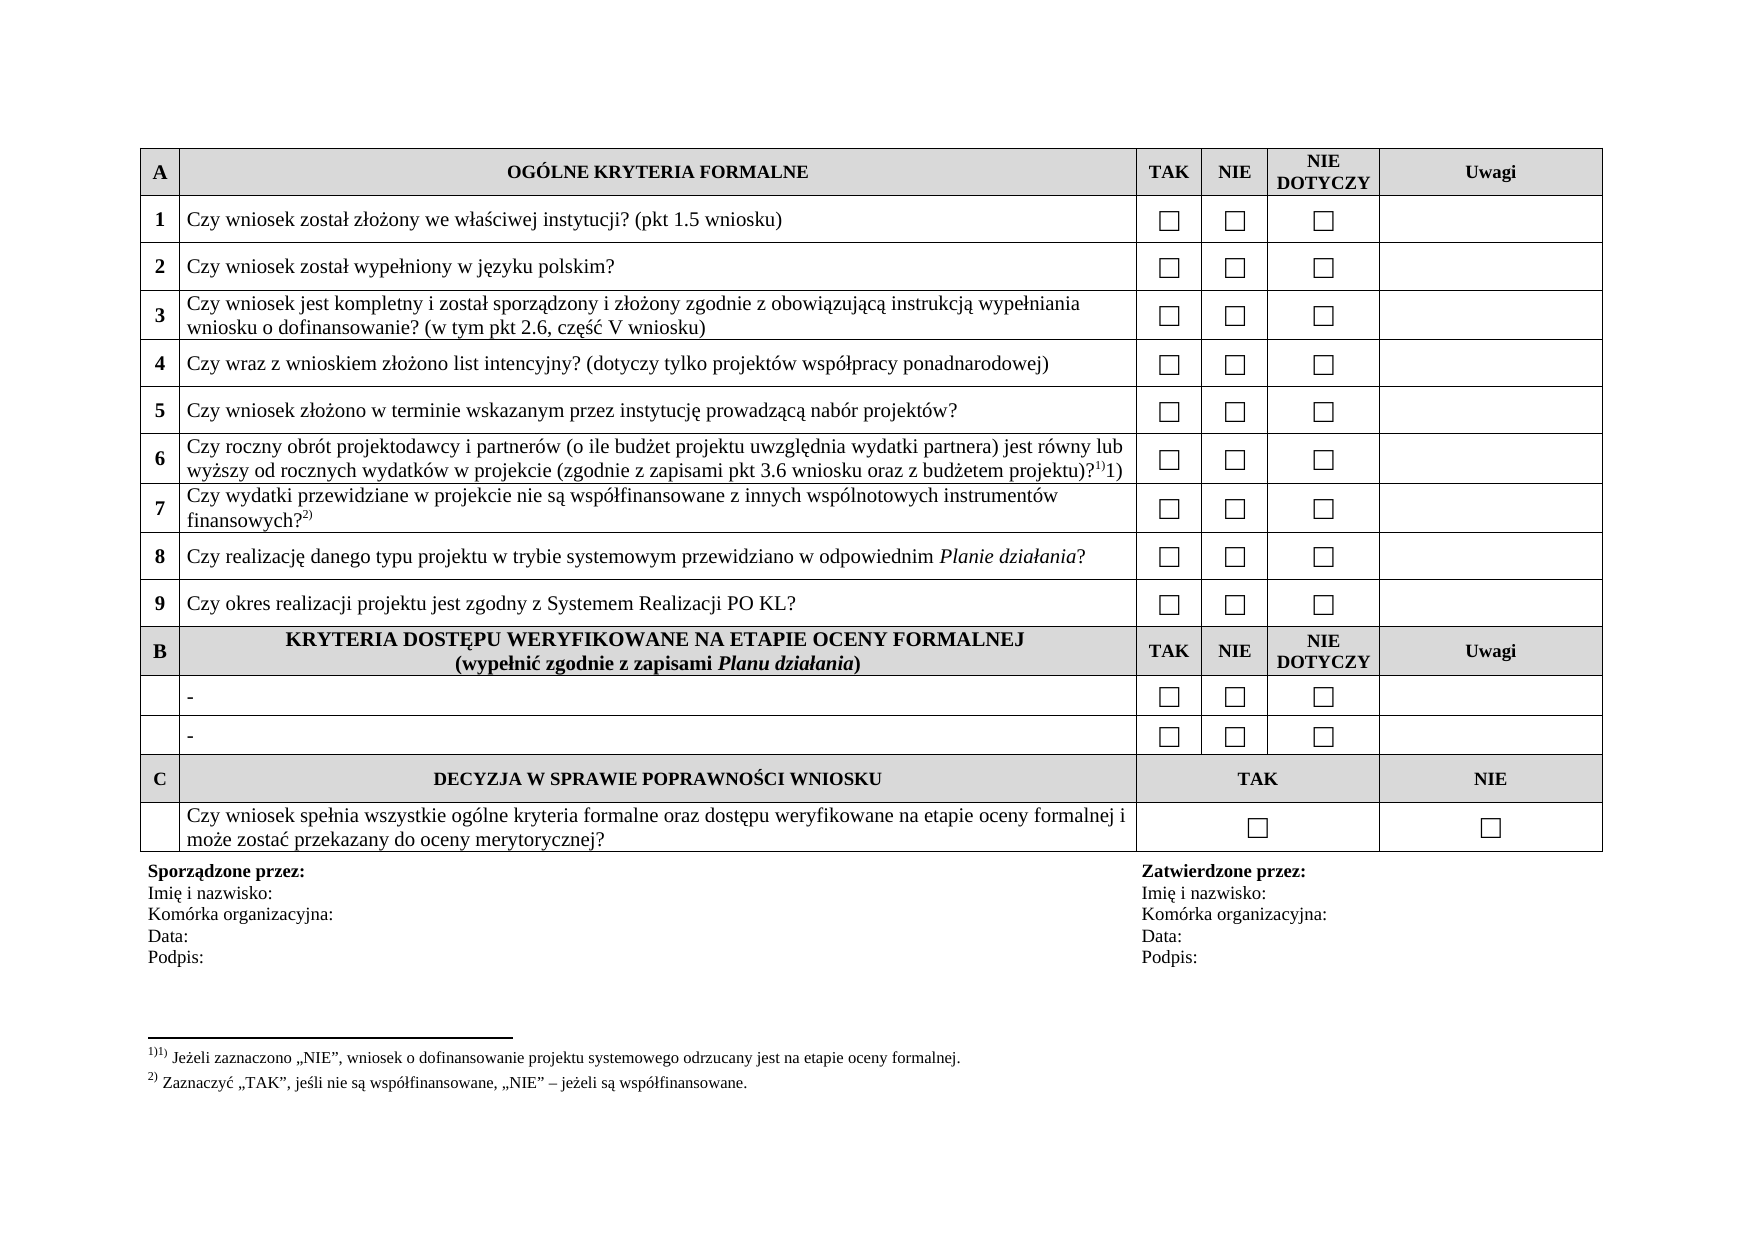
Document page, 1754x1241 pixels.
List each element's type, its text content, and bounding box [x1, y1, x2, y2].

table_cell [1380, 243, 1602, 289]
table_cell □ [1268, 484, 1379, 532]
table_cell Czy realizację danego typu projektu w trybie systemowym przewidziano w odpowiednim Planie działania? [180, 533, 1136, 579]
table_cell Czy wraz z wnioskiem złożono list intencyjny? (dotyczy tylko projektów współpracy ponadnarodowej) [180, 340, 1136, 386]
table_cell □ [1380, 803, 1602, 851]
table_cell □ [1202, 196, 1267, 242]
table_cell [141, 716, 179, 754]
table_cell - [180, 676, 1136, 715]
table_cell 6 [141, 434, 179, 482]
table_cell Czy wniosek jest kompletny i został sporządzony i złożony zgodnie z obowiązującą instrukcją wypełniania wniosku o dofinansowanie? (w tym pkt 2.6, część V wniosku) [180, 291, 1136, 339]
table_cell 8 [141, 533, 179, 579]
table_cell □ [1268, 434, 1379, 482]
table_cell NIE [1202, 627, 1267, 675]
table_cell □ [1268, 340, 1379, 386]
table_cell □ [1202, 484, 1267, 532]
table_cell 3 [141, 291, 179, 339]
table_cell □ [1202, 533, 1267, 579]
text Komórka organizacyjna: Komórka organizacyjna: [148, 903, 1606, 925]
table_cell □ [1202, 676, 1267, 715]
table_cell C [141, 755, 179, 802]
table_cell □ [1137, 340, 1201, 386]
table_cell □ [1137, 196, 1201, 242]
table_cell NIE DOTYCZY [1268, 627, 1379, 675]
table_cell □ [1202, 243, 1267, 289]
table_cell Czy wniosek złożono w terminie wskazanym przez instytucję prowadzącą nabór projektów? [180, 387, 1136, 433]
table_header A [141, 149, 179, 195]
text Sporządzone przez: Zatwierdzone przez: [148, 860, 1606, 882]
table_cell □ [1268, 716, 1379, 754]
table_cell TAK [1137, 755, 1379, 802]
table_cell 1 [141, 196, 179, 242]
table_cell [1380, 580, 1602, 626]
table_header OGÓLNE KRYTERIA FORMALNE [180, 149, 1136, 195]
table_cell □ [1202, 434, 1267, 482]
table_cell □ [1137, 434, 1201, 482]
table_cell Czy roczny obrót projektodawcy i partnerów (o ile budżet projektu uwzględnia wydatki partnera) jest równy lub wyższy od rocznych wydatków w projekcie (zgodnie z zapisami pkt 3.6 wniosku oraz z budżetem projektu)?1) [180, 434, 1136, 482]
table_cell Czy okres realizacji projektu jest zgodny z Systemem Realizacji PO KL? [180, 580, 1136, 626]
table_cell □ [1202, 291, 1267, 339]
table_cell 9 [141, 580, 179, 626]
table_cell [141, 676, 179, 715]
table_cell □ [1137, 580, 1201, 626]
table_cell □ [1137, 243, 1201, 289]
table_cell □ [1268, 291, 1379, 339]
table_cell - [180, 716, 1136, 754]
table_cell □ [1268, 676, 1379, 715]
table_cell □ [1268, 196, 1379, 242]
table_cell □ [1137, 387, 1201, 433]
table_cell TAK [1137, 627, 1201, 675]
table_cell 7 [141, 484, 179, 532]
table_cell □ [1137, 291, 1201, 339]
table_cell □ [1137, 484, 1201, 532]
table_cell □ [1202, 387, 1267, 433]
table_cell □ [1268, 243, 1379, 289]
table_cell 4 [141, 340, 179, 386]
text Podpis: Podpis: [148, 946, 1606, 968]
table_cell [141, 803, 179, 851]
table_cell □ [1137, 716, 1201, 754]
table_cell □ [1202, 716, 1267, 754]
table_cell [1380, 387, 1602, 433]
table_cell □ [1202, 340, 1267, 386]
table_cell □ [1137, 803, 1379, 851]
table_cell 5 [141, 387, 179, 433]
table_cell [1380, 196, 1602, 242]
table_cell KRYTERIA DOSTĘPU WERYFIKOWANE NA ETAPIE OCENY FORMALNEJ (wypełnić zgodnie z zapisami Planu działania) [180, 627, 1136, 675]
table_cell [1380, 340, 1602, 386]
table_cell □ [1268, 387, 1379, 433]
table_header Uwagi [1380, 149, 1602, 195]
table_cell NIE [1380, 755, 1602, 802]
table_cell Czy wniosek spełnia wszystkie ogólne kryteria formalne oraz dostępu weryfikowane na etapie oceny formalnej i może zostać przekazany do oceny merytorycznej? [180, 803, 1136, 851]
table_cell □ [1137, 533, 1201, 579]
text Data: Data: [148, 925, 1606, 946]
table_cell [1380, 676, 1602, 715]
table_cell □ [1202, 580, 1267, 626]
table_cell □ [1268, 580, 1379, 626]
table_cell Czy wniosek został złożony we właściwej instytucji? (pkt 1.5 wniosku) [180, 196, 1136, 242]
table_cell Czy wydatki przewidziane w projekcie nie są współfinansowane z innych wspólnotowych instrumentów finansowych?2) [180, 484, 1136, 532]
table_cell [1380, 533, 1602, 579]
table_cell B [141, 627, 179, 675]
table_cell DECYZJA W SPRAWIE POPRAWNOŚCI WNIOSKU [180, 755, 1136, 802]
table_cell [1380, 291, 1602, 339]
table_cell [1380, 716, 1602, 754]
table_header NIE DOTYCZY [1268, 149, 1379, 195]
table_cell [1380, 434, 1602, 482]
table_header TAK [1137, 149, 1201, 195]
table_cell [1380, 484, 1602, 532]
text Imię i nazwisko: Imię i nazwisko: [148, 882, 1606, 903]
table_cell Czy wniosek został wypełniony w języku polskim? [180, 243, 1136, 289]
table_cell □ [1268, 533, 1379, 579]
table_cell Uwagi [1380, 627, 1602, 675]
table_cell □ [1137, 676, 1201, 715]
table_cell 2 [141, 243, 179, 289]
table_header NIE [1202, 149, 1267, 195]
